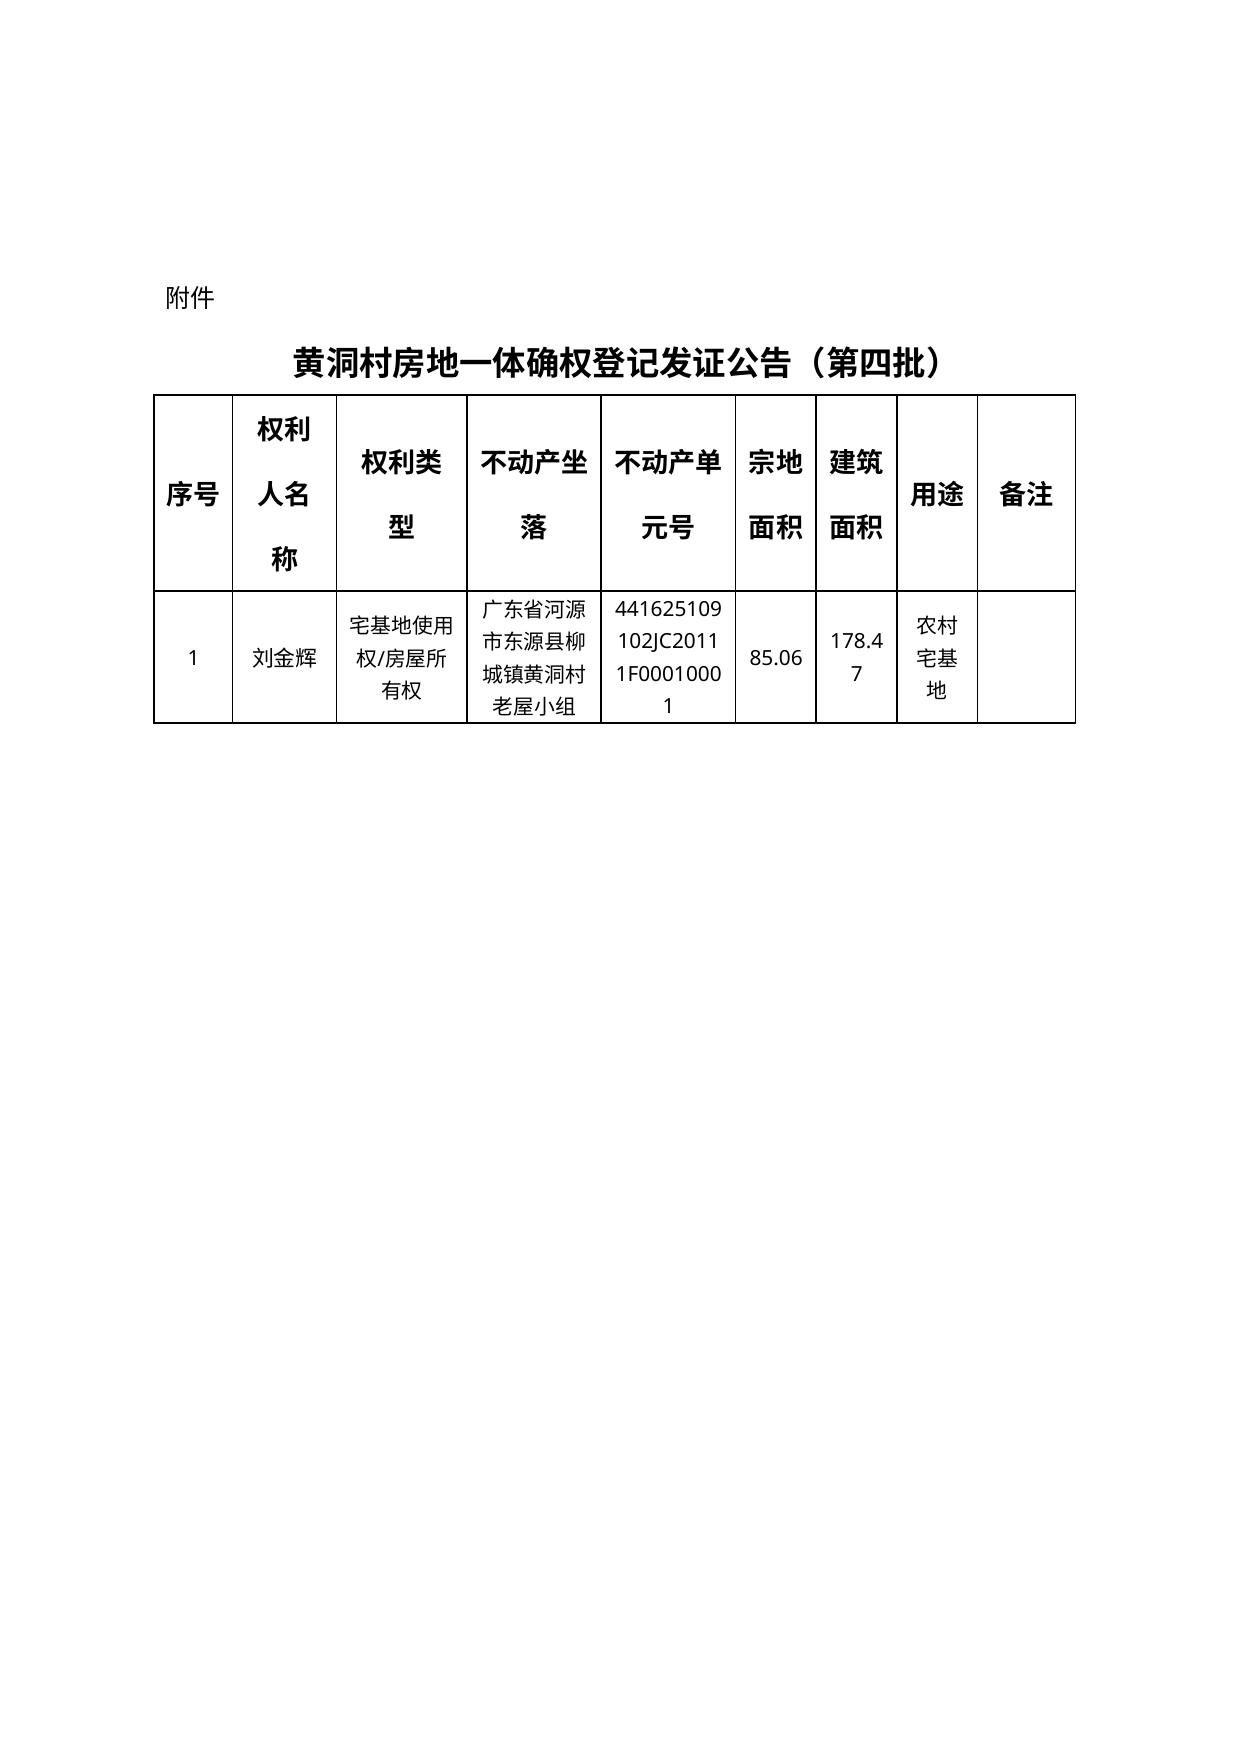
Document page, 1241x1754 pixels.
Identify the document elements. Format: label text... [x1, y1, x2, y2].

table_header 用途 [898, 396, 977, 590]
table_cell 441625109102JC20111F00010001 [602, 592, 735, 722]
table_header 权利类型 [337, 396, 466, 590]
table_header 建筑面积 [817, 396, 896, 590]
table_cell [978, 592, 1075, 722]
table_cell 农村宅基地 [898, 592, 977, 722]
table_header 不动产单元号 [602, 396, 735, 590]
table_header 权利人名称 [233, 396, 336, 590]
text 黄洞村房地一体确权登记发证公告（第四批） [165, 329, 1087, 394]
table_cell 1 [155, 592, 232, 722]
table_header 序号 [155, 396, 232, 590]
table_cell 178.47 [817, 592, 896, 722]
table_cell 广东省河源市东源县柳城镇黄洞村老屋小组 [468, 592, 600, 722]
table_header 备注 [978, 396, 1075, 590]
text 附件 [165, 264, 1087, 329]
table_header 宗地面积 [736, 396, 815, 590]
table_cell 宅基地使用权/房屋所有权 [337, 592, 466, 722]
table_cell 85.06 [736, 592, 815, 722]
table_header 不动产坐落 [468, 396, 600, 590]
table_cell 刘金辉 [233, 592, 336, 722]
